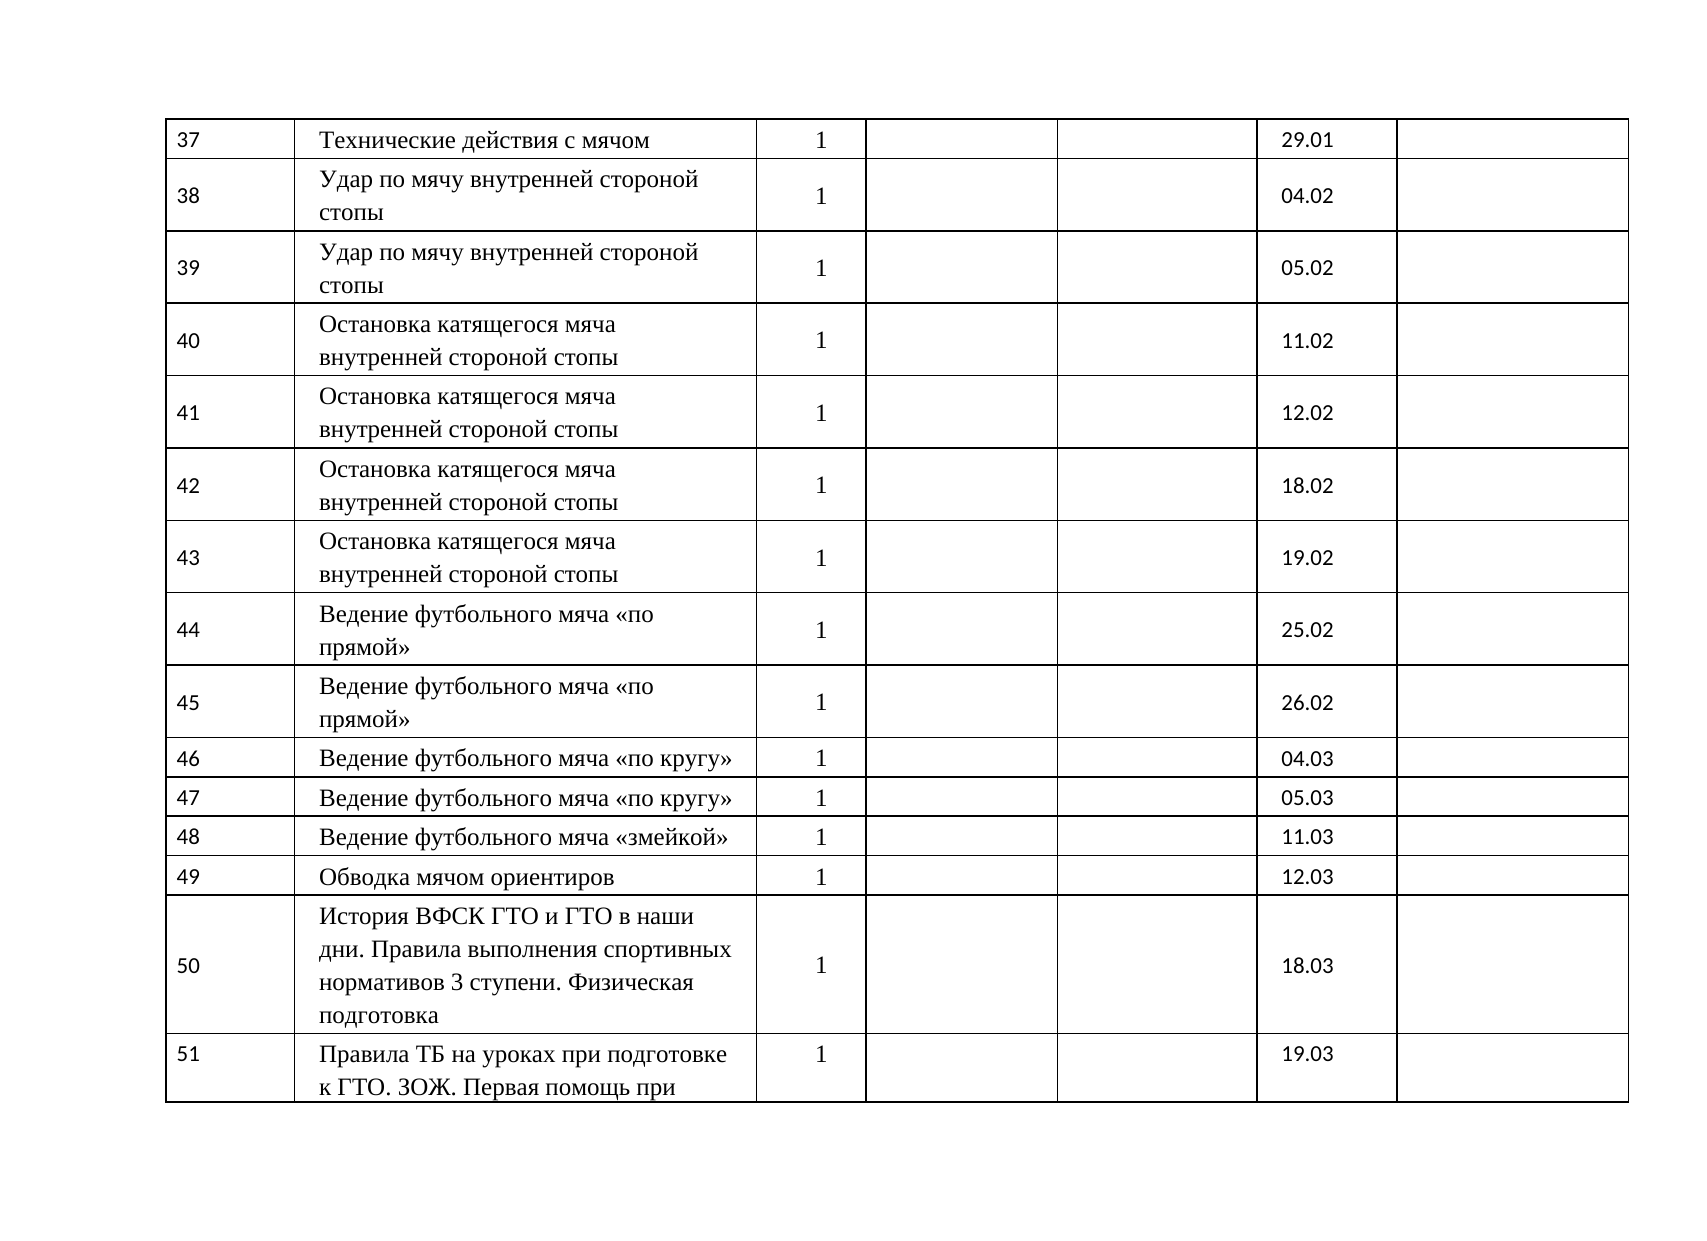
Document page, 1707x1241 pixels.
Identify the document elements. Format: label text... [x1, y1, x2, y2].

table_cell [1398, 856, 1628, 894]
table_cell [1398, 778, 1628, 815]
table_cell 49 [167, 856, 294, 894]
table_cell [867, 738, 1057, 776]
table_cell Ведение футбольного мяча «змейкой» [295, 817, 756, 855]
table_cell [1398, 304, 1628, 375]
table_cell 1 [757, 521, 865, 592]
table_cell История ВФСК ГТО и ГТО в наши дни. Правила выполнения спортивных нормативов 3 ступени. Физическая подготовка [295, 896, 756, 1033]
table_cell Остановка катящегося мяча внутренней стороной стопы [295, 521, 756, 592]
table_cell Удар по мячу внутренней стороной стопы [295, 159, 756, 230]
table_cell 1 [757, 449, 865, 519]
table_cell 1 [757, 738, 865, 776]
table_cell 18.03 [1258, 896, 1396, 1033]
table_cell [1058, 778, 1256, 815]
table_cell 46 [167, 738, 294, 776]
table_cell 1 [757, 593, 865, 664]
table_cell 1 [757, 232, 865, 302]
table_cell 1 [757, 304, 865, 375]
table_cell 11.03 [1258, 817, 1396, 855]
table_cell 05.03 [1258, 778, 1396, 815]
table_cell [1058, 449, 1256, 519]
table_cell Ведение футбольного мяча «по прямой» [295, 666, 756, 737]
table_cell Ведение футбольного мяча «по кругу» [295, 738, 756, 776]
table_cell Остановка катящегося мяча внутренней стороной стопы [295, 304, 756, 375]
table_cell 1 [757, 778, 865, 815]
table_cell [867, 449, 1057, 519]
table_cell [867, 159, 1057, 230]
table_cell Остановка катящегося мяча внутренней стороной стопы [295, 376, 756, 447]
table_cell Удар по мячу внутренней стороной стопы [295, 232, 756, 302]
table_cell 04.02 [1258, 159, 1396, 230]
table_cell [867, 1034, 1057, 1101]
table_cell [1398, 817, 1628, 855]
table_cell 19.03 [1258, 1034, 1396, 1101]
table_cell [1058, 666, 1256, 737]
table_cell 45 [167, 666, 294, 737]
table_cell 1 [757, 666, 865, 737]
table_cell 50 [167, 896, 294, 1033]
table_cell 38 [167, 159, 294, 230]
table_cell 12.02 [1258, 376, 1396, 447]
table_cell [867, 376, 1057, 447]
table_cell 1 [757, 1034, 865, 1101]
table_cell Ведение футбольного мяча «по кругу» [295, 778, 756, 815]
table_cell 18.02 [1258, 449, 1396, 519]
table_cell 11.02 [1258, 304, 1396, 375]
table_cell 19.02 [1258, 521, 1396, 592]
table_cell [1058, 856, 1256, 894]
table_cell 43 [167, 521, 294, 592]
table_cell 1 [757, 159, 865, 230]
table_cell [867, 856, 1057, 894]
table_cell 41 [167, 376, 294, 447]
table_cell Остановка катящегося мяча внутренней стороной стопы [295, 449, 756, 519]
table_cell 47 [167, 778, 294, 815]
table_cell [1398, 120, 1628, 157]
table_cell [1058, 232, 1256, 302]
table_cell [1398, 521, 1628, 592]
table_cell [1398, 593, 1628, 664]
table_cell 25.02 [1258, 593, 1396, 664]
table_cell 42 [167, 449, 294, 519]
table_cell 26.02 [1258, 666, 1396, 737]
table_cell [1398, 232, 1628, 302]
table_cell [1398, 376, 1628, 447]
table_cell [867, 593, 1057, 664]
table_cell [867, 120, 1057, 157]
table_cell 51 [167, 1034, 294, 1101]
table_cell 05.02 [1258, 232, 1396, 302]
table_cell Обводка мячом ориентиров [295, 856, 756, 894]
table_cell [1058, 593, 1256, 664]
table_cell 1 [757, 120, 865, 157]
table_cell 39 [167, 232, 294, 302]
table_cell 1 [757, 896, 865, 1033]
table_cell [1058, 738, 1256, 776]
table_cell [867, 304, 1057, 375]
table_cell 29.01 [1258, 120, 1396, 157]
table_cell [1058, 304, 1256, 375]
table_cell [295, 1034, 756, 1101]
table_cell 1 [757, 856, 865, 894]
table_cell 37 [167, 120, 294, 157]
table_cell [295, 120, 756, 157]
table_cell 48 [167, 817, 294, 855]
table_cell 1 [757, 817, 865, 855]
table_cell 1 [757, 376, 865, 447]
table_cell [867, 521, 1057, 592]
table_cell [867, 666, 1057, 737]
table_cell [1398, 738, 1628, 776]
table_cell [1398, 896, 1628, 1033]
table_cell 12.03 [1258, 856, 1396, 894]
table_cell [1398, 159, 1628, 230]
table_cell [1398, 1034, 1628, 1101]
table_cell [867, 896, 1057, 1033]
table_cell [1398, 449, 1628, 519]
table_cell 44 [167, 593, 294, 664]
table_cell 04.03 [1258, 738, 1396, 776]
table_cell 40 [167, 304, 294, 375]
table_cell [1058, 1034, 1256, 1101]
table_cell [1058, 376, 1256, 447]
table_cell [1058, 521, 1256, 592]
table_cell [867, 817, 1057, 855]
table_cell [1058, 120, 1256, 157]
table_cell [1058, 896, 1256, 1033]
table_cell [1058, 817, 1256, 855]
table_cell [1058, 159, 1256, 230]
table_cell [1398, 666, 1628, 737]
table_cell [867, 778, 1057, 815]
table_cell Ведение футбольного мяча «по прямой» [295, 593, 756, 664]
table_cell [867, 232, 1057, 302]
